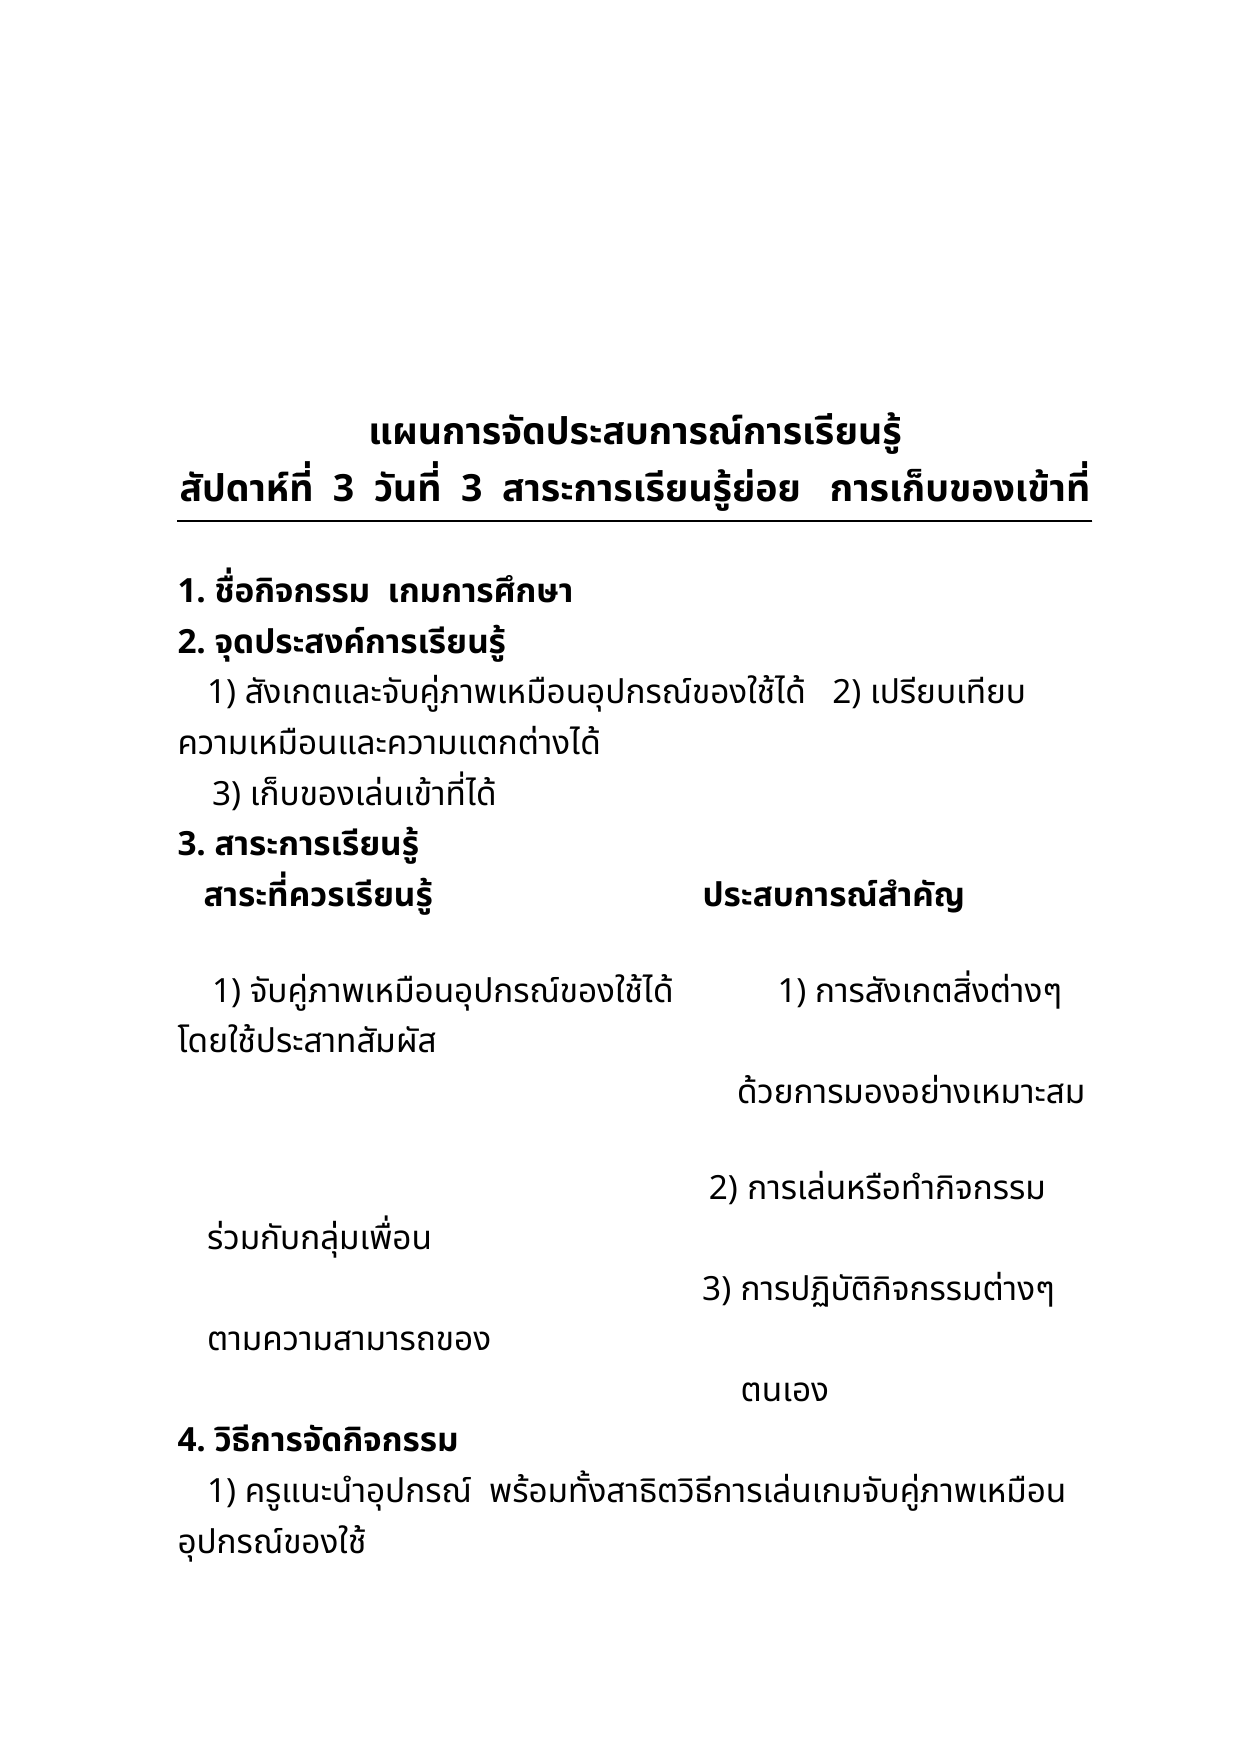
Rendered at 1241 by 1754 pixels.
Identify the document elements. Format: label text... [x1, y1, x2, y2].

text 1) สังเกตและจับคู่ภาพเหมือนอุปกรณ์ของใช้ได้ 2) เปรียบเทียบความเหมือนและความแตกต่างได้ [177, 668, 1092, 769]
text 3) การปฏิบัติกิจกรรมต่างๆตามความสามารถของ [177, 1265, 1092, 1366]
text 1) ครูแนะนำอุปกรณ์ พร้อมทั้งสาธิตวิธีการเล่นเกมจับคู่ภาพเหมือนอุปกรณ์ของใช้ [177, 1467, 1092, 1568]
text 4. วิธีการจัดกิจกรรม [177, 1416, 1092, 1467]
text 3) เก็บของเล่นเข้าที่ได้ 3. สาระการเรียนรู้ สาระที่ควรเรียนรู้ ประสบการณ์สำคัญ 1) จับคู่ภาพเหมือนอุปกรณ์ของใช้ได้ 1) การสังเกตสิ่งต่างๆโดยใช้ประสาทสัมผัส [177, 769, 1092, 1068]
text 1. ชื่อกิจกรรม เกมการศึกษา [177, 567, 1092, 618]
text ด้วยการมองอย่างเหมาะสม 2) การเล่นหรือทำกิจกรรมร่วมกับกลุ่มเพื่อน [177, 1068, 1092, 1265]
text แผนการจัดประสบการณ์การเรียนรู้ [177, 404, 1092, 461]
text 2. จุดประสงค์การเรียนรู้ [177, 618, 1092, 668]
text สัปดาห์ที่ 3 วันที่ 3 สาระการเรียนรู้ย่อย การเก็บของเข้าที่ [177, 461, 1092, 520]
text ตนเอง [177, 1366, 1092, 1416]
